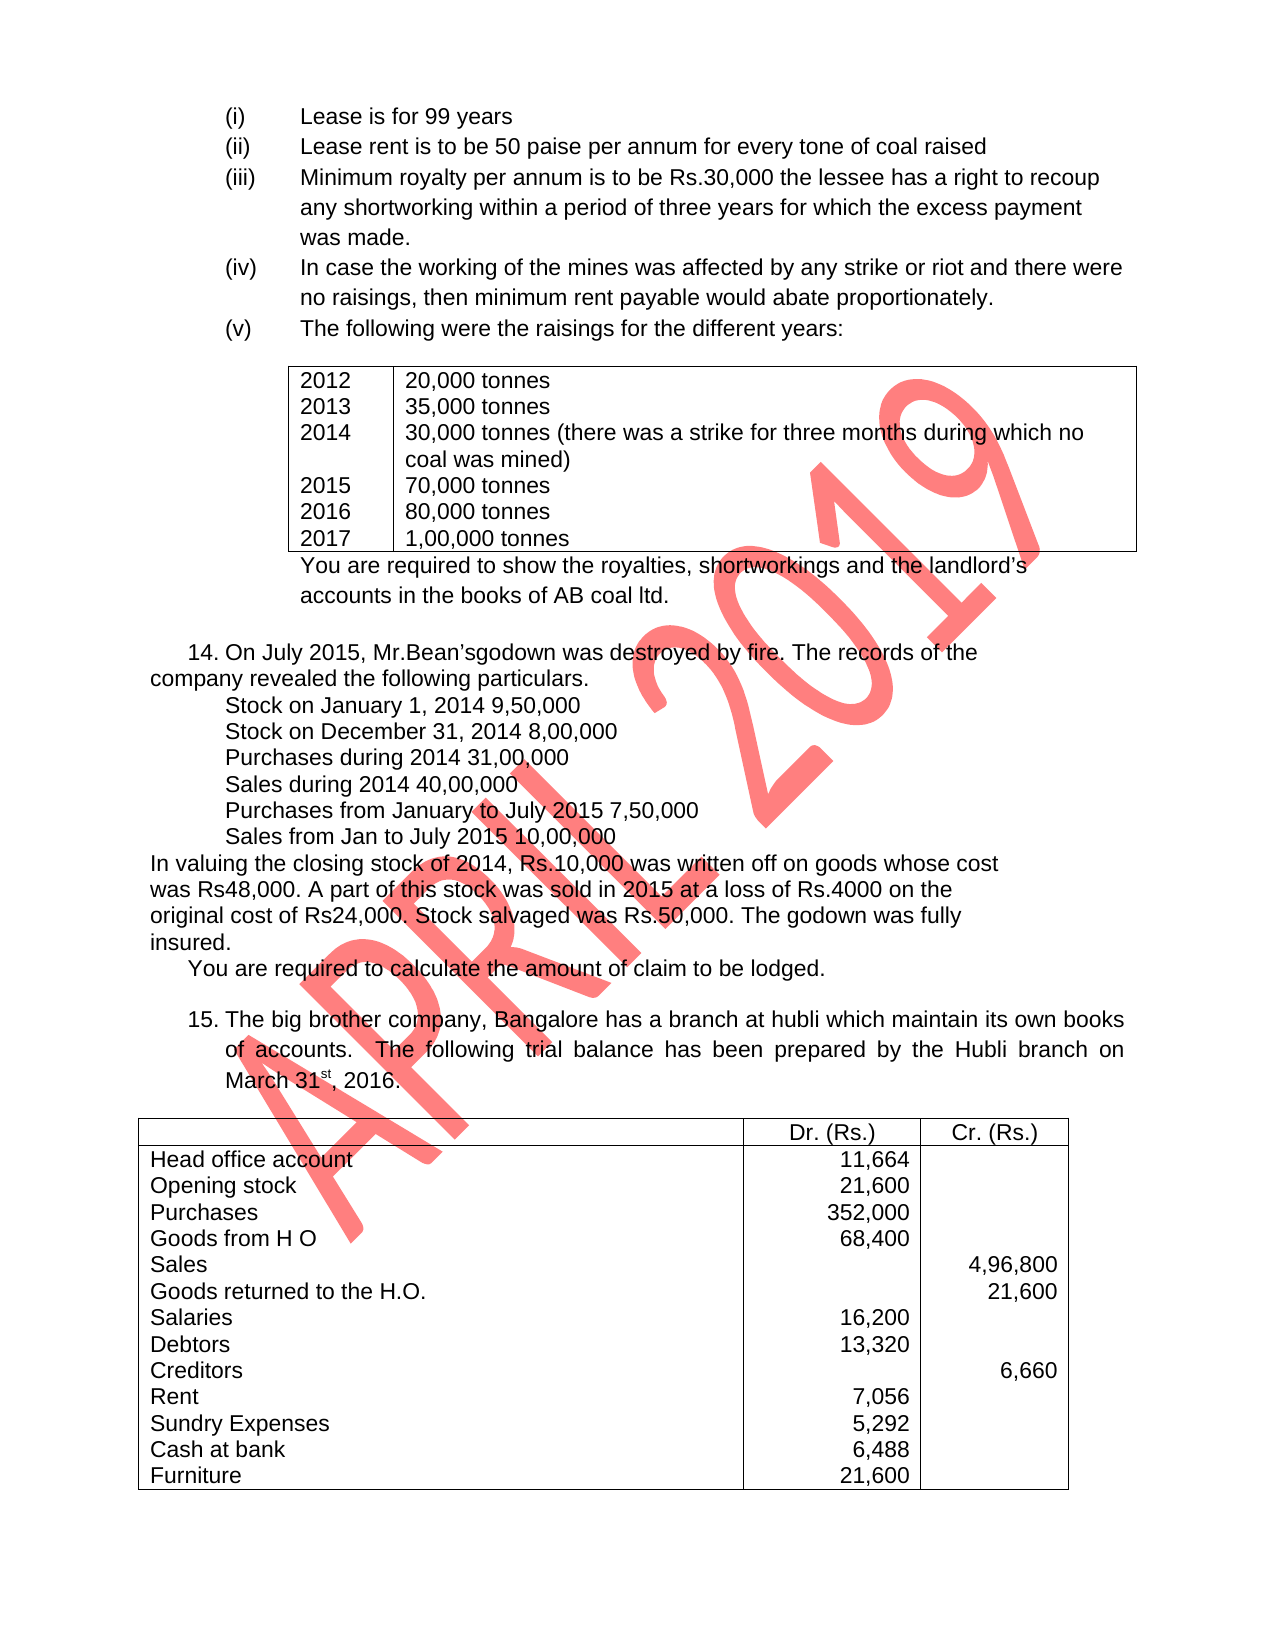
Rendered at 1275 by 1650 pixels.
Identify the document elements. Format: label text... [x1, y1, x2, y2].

text original cost of Rs24,000. Stock salvaged was Rs.50,000. The godown was fully [150, 902, 1125, 929]
text was Rs48,000. A part of this stock was sold in 2015 at a loss of Rs.4000 on the [150, 876, 1125, 902]
text Stock on December 31, 2014 8,00,000 [225, 718, 1125, 744]
text Sales during 2014 40,00,000 [225, 771, 1125, 797]
list Minimum royalty per annum is to be Rs.30,000 the lessee has a right to recoup any shortworking within a period of three years for which the excess payment was made. [225, 163, 1125, 250]
text Purchases during 2014 31,00,000 [225, 744, 1125, 771]
table_header [139, 1119, 743, 1145]
table_header Dr. (Rs.) [744, 1119, 920, 1145]
text You are required to show the royalties, shortworkings and the landlord’s accounts in the books of AB coal ltd. [300, 552, 1125, 609]
list In case the working of the mines was affected by any strike or riot and there were no raisings, then minimum rent payable would abate proportionately. [225, 254, 1125, 311]
text Sales from Jan to July 2015 10,00,000 [225, 823, 1125, 850]
text You are required to calculate the amount of claim to be lodged. [187, 955, 1125, 981]
list Lease rent is to be 50 paise per annum for every tone of coal raised [225, 133, 1125, 159]
text In valuing the closing stock of 2014, Rs.10,000 was written off on goods whose cost [150, 850, 1125, 876]
table_header 20,000 tonnes 35,000 tonnes 30,000 tonnes (there was a strike for three months during which no coal was mined) 70,000 tonnes 80,000 tonnes 1,00,000 tonnes [394, 367, 1136, 551]
text company revealed the following particulars. [150, 665, 1125, 692]
text Purchases from January to July 2015 7,50,000 [225, 797, 1125, 823]
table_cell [744, 1146, 920, 1489]
table_header 2012 2013 2014 2015 2016 2017 [289, 367, 393, 551]
text insured. [150, 929, 1125, 955]
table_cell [139, 1146, 743, 1489]
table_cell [921, 1146, 1068, 1489]
list The big brother company, Bangalore has a branch at hubli which maintain its own books of accounts. The following trial balance has been prepared by the Hubli branch on March 31st, 2016. [187, 1006, 1125, 1093]
table_header Cr. (Rs.) [921, 1119, 1068, 1145]
text Stock on January 1, 2014 9,50,000 [225, 692, 1125, 718]
list Lease is for 99 years [225, 103, 1125, 129]
list On July 2015, Mr.Bean’sgodown was destroyed by fire. The records of the [187, 639, 1125, 665]
list The following were the raisings for the different years: [225, 314, 1125, 341]
